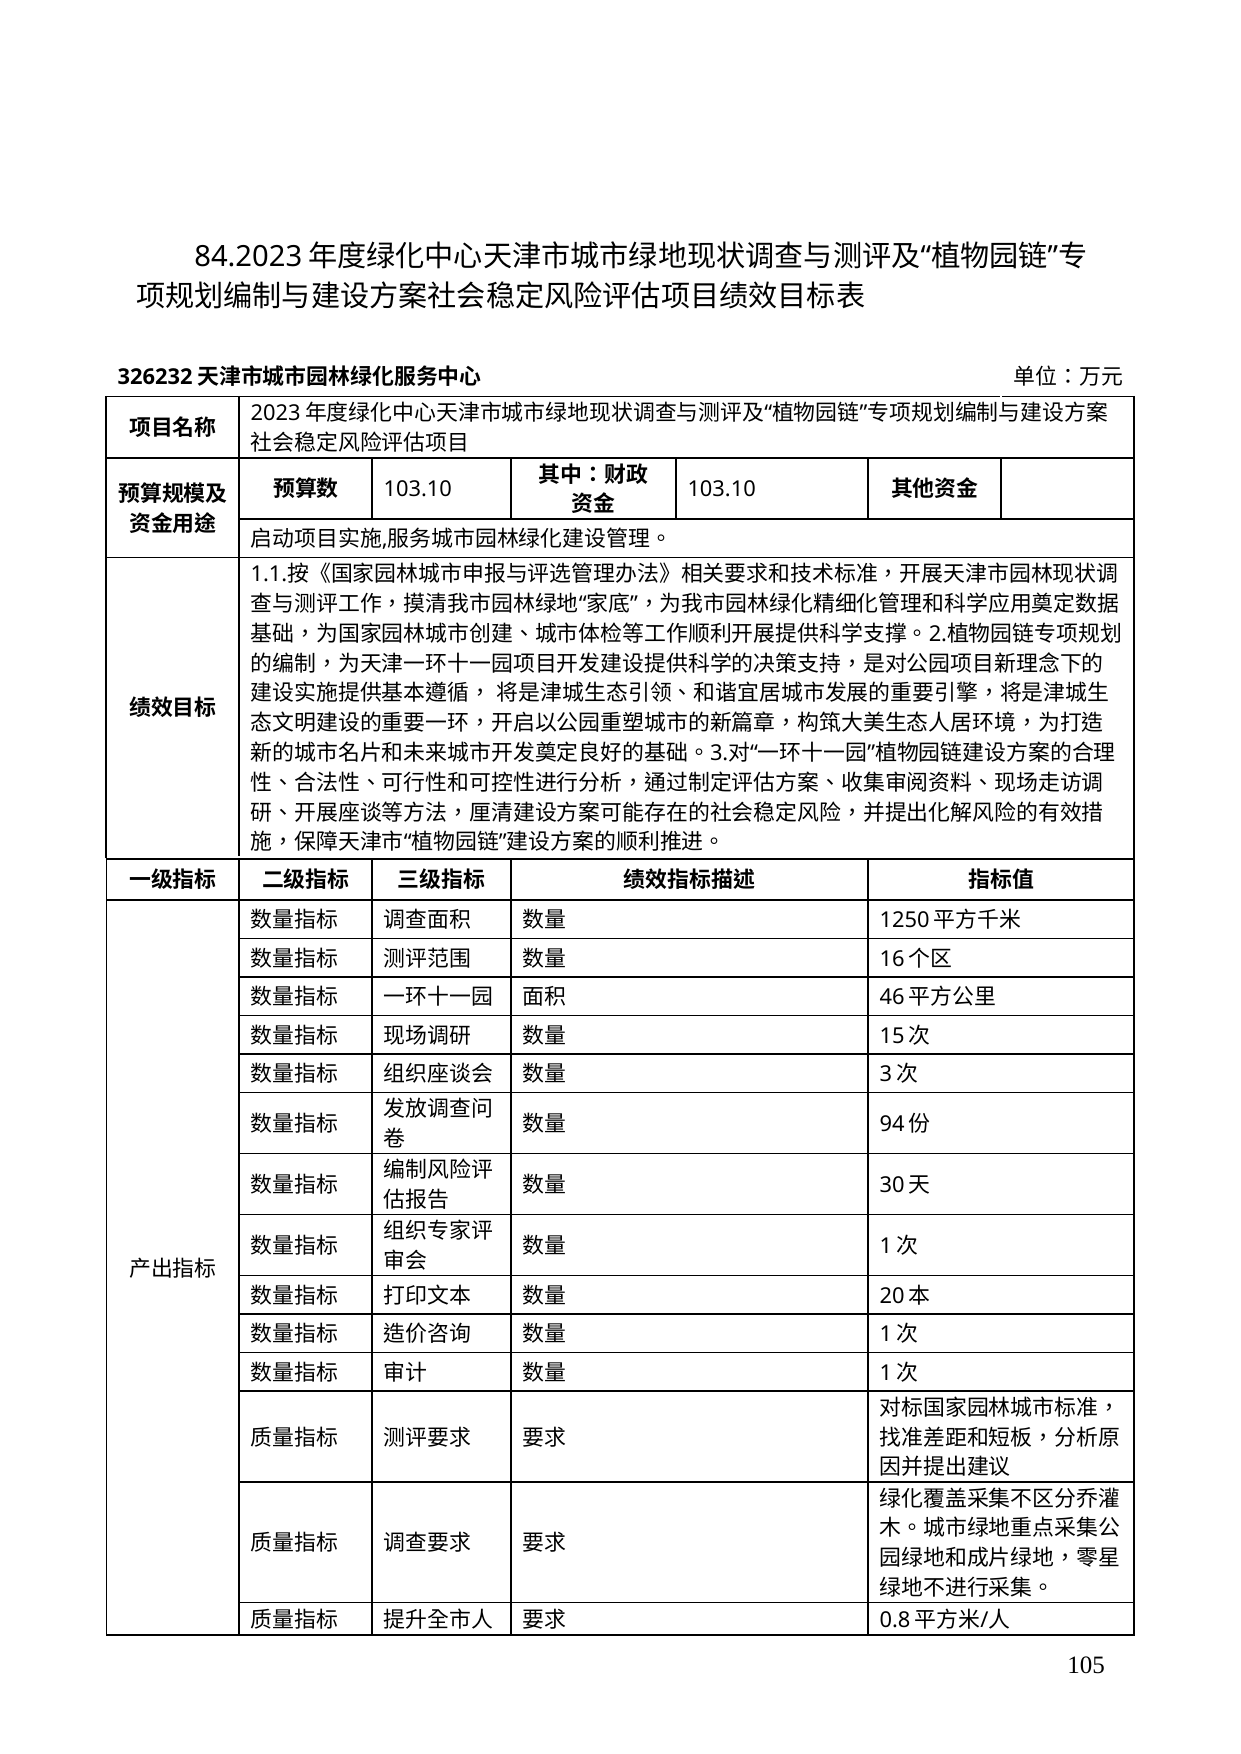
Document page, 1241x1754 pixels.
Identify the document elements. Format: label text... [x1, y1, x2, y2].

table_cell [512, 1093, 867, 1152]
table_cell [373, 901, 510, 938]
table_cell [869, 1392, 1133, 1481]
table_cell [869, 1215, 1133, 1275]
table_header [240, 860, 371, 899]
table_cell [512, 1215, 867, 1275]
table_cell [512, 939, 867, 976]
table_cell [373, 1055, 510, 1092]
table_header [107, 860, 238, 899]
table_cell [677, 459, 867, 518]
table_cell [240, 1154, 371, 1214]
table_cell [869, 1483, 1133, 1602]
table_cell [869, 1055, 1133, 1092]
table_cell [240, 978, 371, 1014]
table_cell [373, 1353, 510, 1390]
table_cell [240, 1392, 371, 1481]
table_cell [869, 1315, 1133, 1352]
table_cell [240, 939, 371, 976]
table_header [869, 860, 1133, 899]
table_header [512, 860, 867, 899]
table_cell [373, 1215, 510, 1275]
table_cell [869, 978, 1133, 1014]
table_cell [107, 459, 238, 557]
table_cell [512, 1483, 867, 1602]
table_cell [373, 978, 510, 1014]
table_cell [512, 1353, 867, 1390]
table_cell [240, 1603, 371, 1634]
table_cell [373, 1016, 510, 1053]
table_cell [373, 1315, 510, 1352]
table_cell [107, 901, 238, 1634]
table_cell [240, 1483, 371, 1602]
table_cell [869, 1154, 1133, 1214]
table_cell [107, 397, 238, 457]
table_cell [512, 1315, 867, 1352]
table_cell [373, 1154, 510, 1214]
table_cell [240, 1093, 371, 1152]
text 84.2023年度绿化中心天津市城市绿地现状调查与测评及“植物园链”专项规划编制与建设方案社会稳定风险评估项目绩效目标表 [136, 235, 1104, 315]
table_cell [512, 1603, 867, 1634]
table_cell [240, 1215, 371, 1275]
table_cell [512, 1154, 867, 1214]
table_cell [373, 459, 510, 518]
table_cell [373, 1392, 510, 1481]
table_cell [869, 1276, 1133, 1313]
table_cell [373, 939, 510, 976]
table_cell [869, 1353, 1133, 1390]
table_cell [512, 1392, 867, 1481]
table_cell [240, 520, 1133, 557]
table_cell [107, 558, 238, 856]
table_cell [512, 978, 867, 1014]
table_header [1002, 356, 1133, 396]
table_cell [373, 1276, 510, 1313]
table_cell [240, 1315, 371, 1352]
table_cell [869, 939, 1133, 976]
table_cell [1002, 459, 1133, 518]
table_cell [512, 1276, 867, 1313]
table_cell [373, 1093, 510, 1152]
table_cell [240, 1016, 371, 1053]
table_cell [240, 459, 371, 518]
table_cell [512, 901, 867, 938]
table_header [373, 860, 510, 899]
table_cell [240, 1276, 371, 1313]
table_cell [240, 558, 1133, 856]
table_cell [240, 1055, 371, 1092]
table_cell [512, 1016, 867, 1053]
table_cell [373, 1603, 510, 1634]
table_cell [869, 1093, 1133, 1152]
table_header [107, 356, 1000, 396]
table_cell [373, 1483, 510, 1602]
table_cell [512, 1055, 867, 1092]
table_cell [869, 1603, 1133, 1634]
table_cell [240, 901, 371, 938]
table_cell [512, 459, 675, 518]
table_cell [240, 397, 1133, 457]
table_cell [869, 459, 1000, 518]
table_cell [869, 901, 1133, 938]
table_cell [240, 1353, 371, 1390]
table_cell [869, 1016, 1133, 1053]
